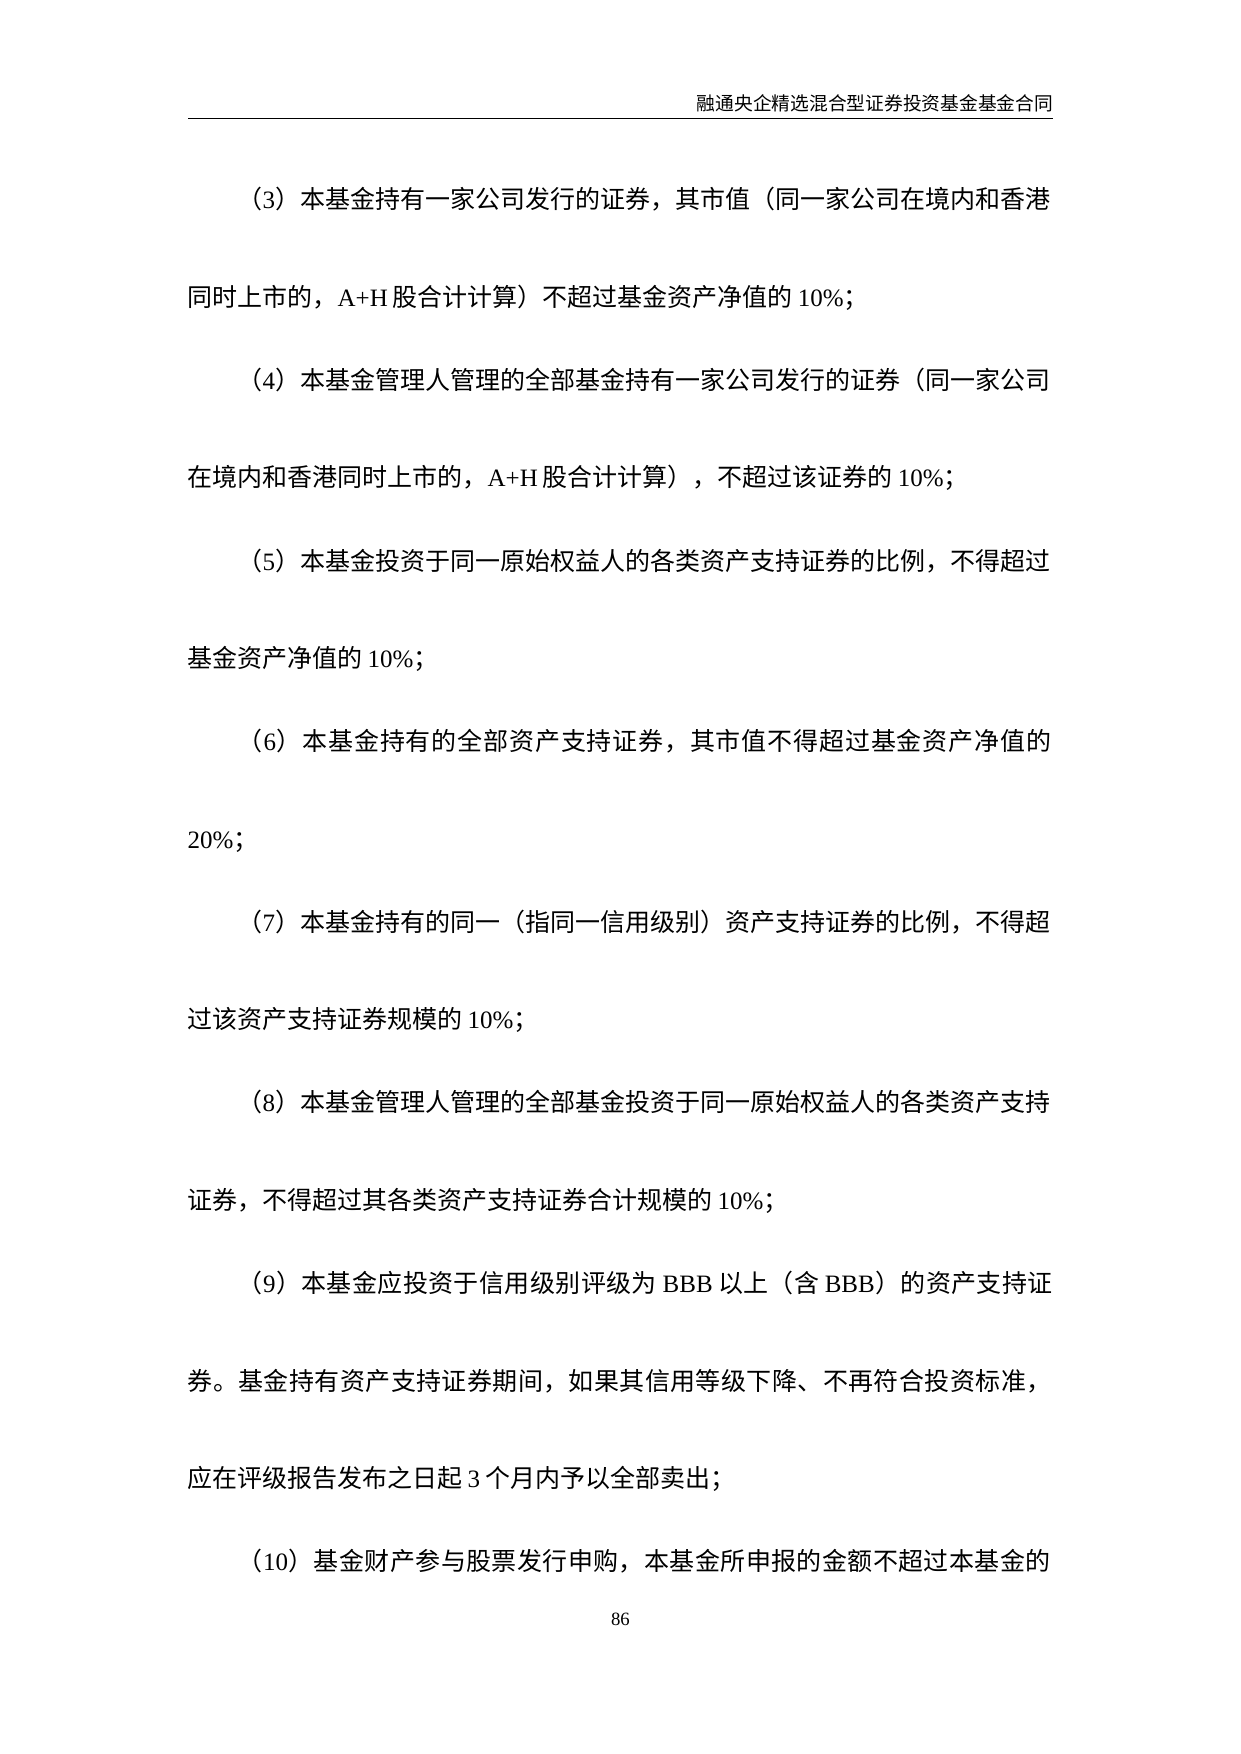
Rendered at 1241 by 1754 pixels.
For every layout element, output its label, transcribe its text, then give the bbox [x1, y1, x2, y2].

text （6）本基金持有的全部资产支持证券，其市值不得超过基金资产净值的20%； [187, 707, 1053, 870]
text （7）本基金持有的同一（指同一信用级别）资产支持证券的比例，不得超过该资产支持证券规模的10%； [187, 888, 1053, 1050]
text （9）本基金应投资于信用级别评级为BBB以上（含BBB）的资产支持证券。基金持有资产支持证券期间，如果其信用等级下降、不再符合投资标准，应在评级报告发布之日起3个月内予以全部卖出； [187, 1249, 1053, 1509]
text （3）本基金持有一家公司发行的证券，其市值（同一家公司在境内和香港同时上市的，A+H股合计计算）不超过基金资产净值的10%； [187, 165, 1053, 328]
text （8）本基金管理人管理的全部基金投资于同一原始权益人的各类资产支持证券，不得超过其各类资产支持证券合计规模的10%； [187, 1068, 1053, 1231]
text （4）本基金管理人管理的全部基金持有一家公司发行的证券（同一家公司在境内和香港同时上市的，A+H股合计计算），不超过该证券的10%； [187, 346, 1053, 508]
text （5）本基金投资于同一原始权益人的各类资产支持证券的比例，不得超过基金资产净值的10%； [187, 527, 1053, 689]
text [187, 1527, 1053, 1592]
